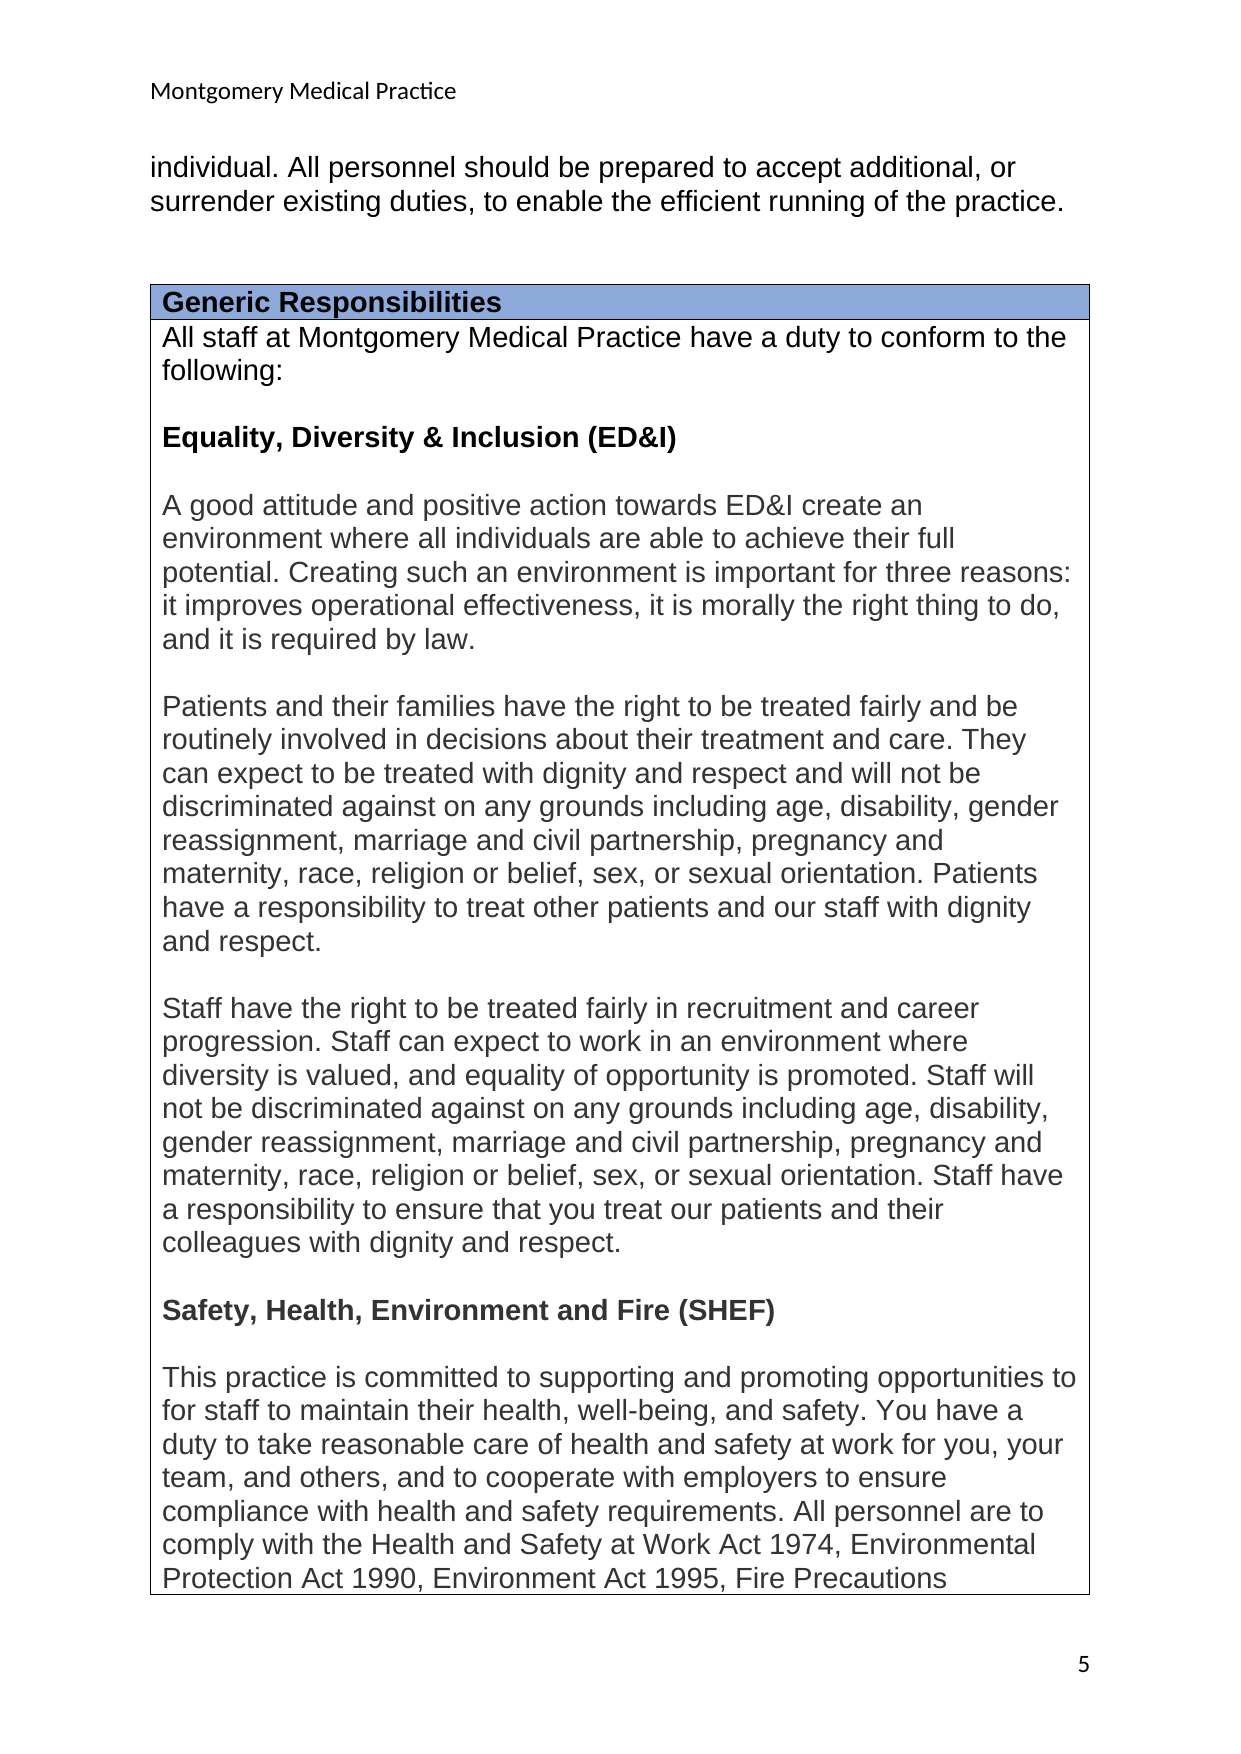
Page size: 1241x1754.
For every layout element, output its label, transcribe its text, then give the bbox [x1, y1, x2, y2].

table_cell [151, 320, 1089, 1594]
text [150, 150, 1090, 217]
table_header Generic Responsibilities [151, 285, 1089, 319]
